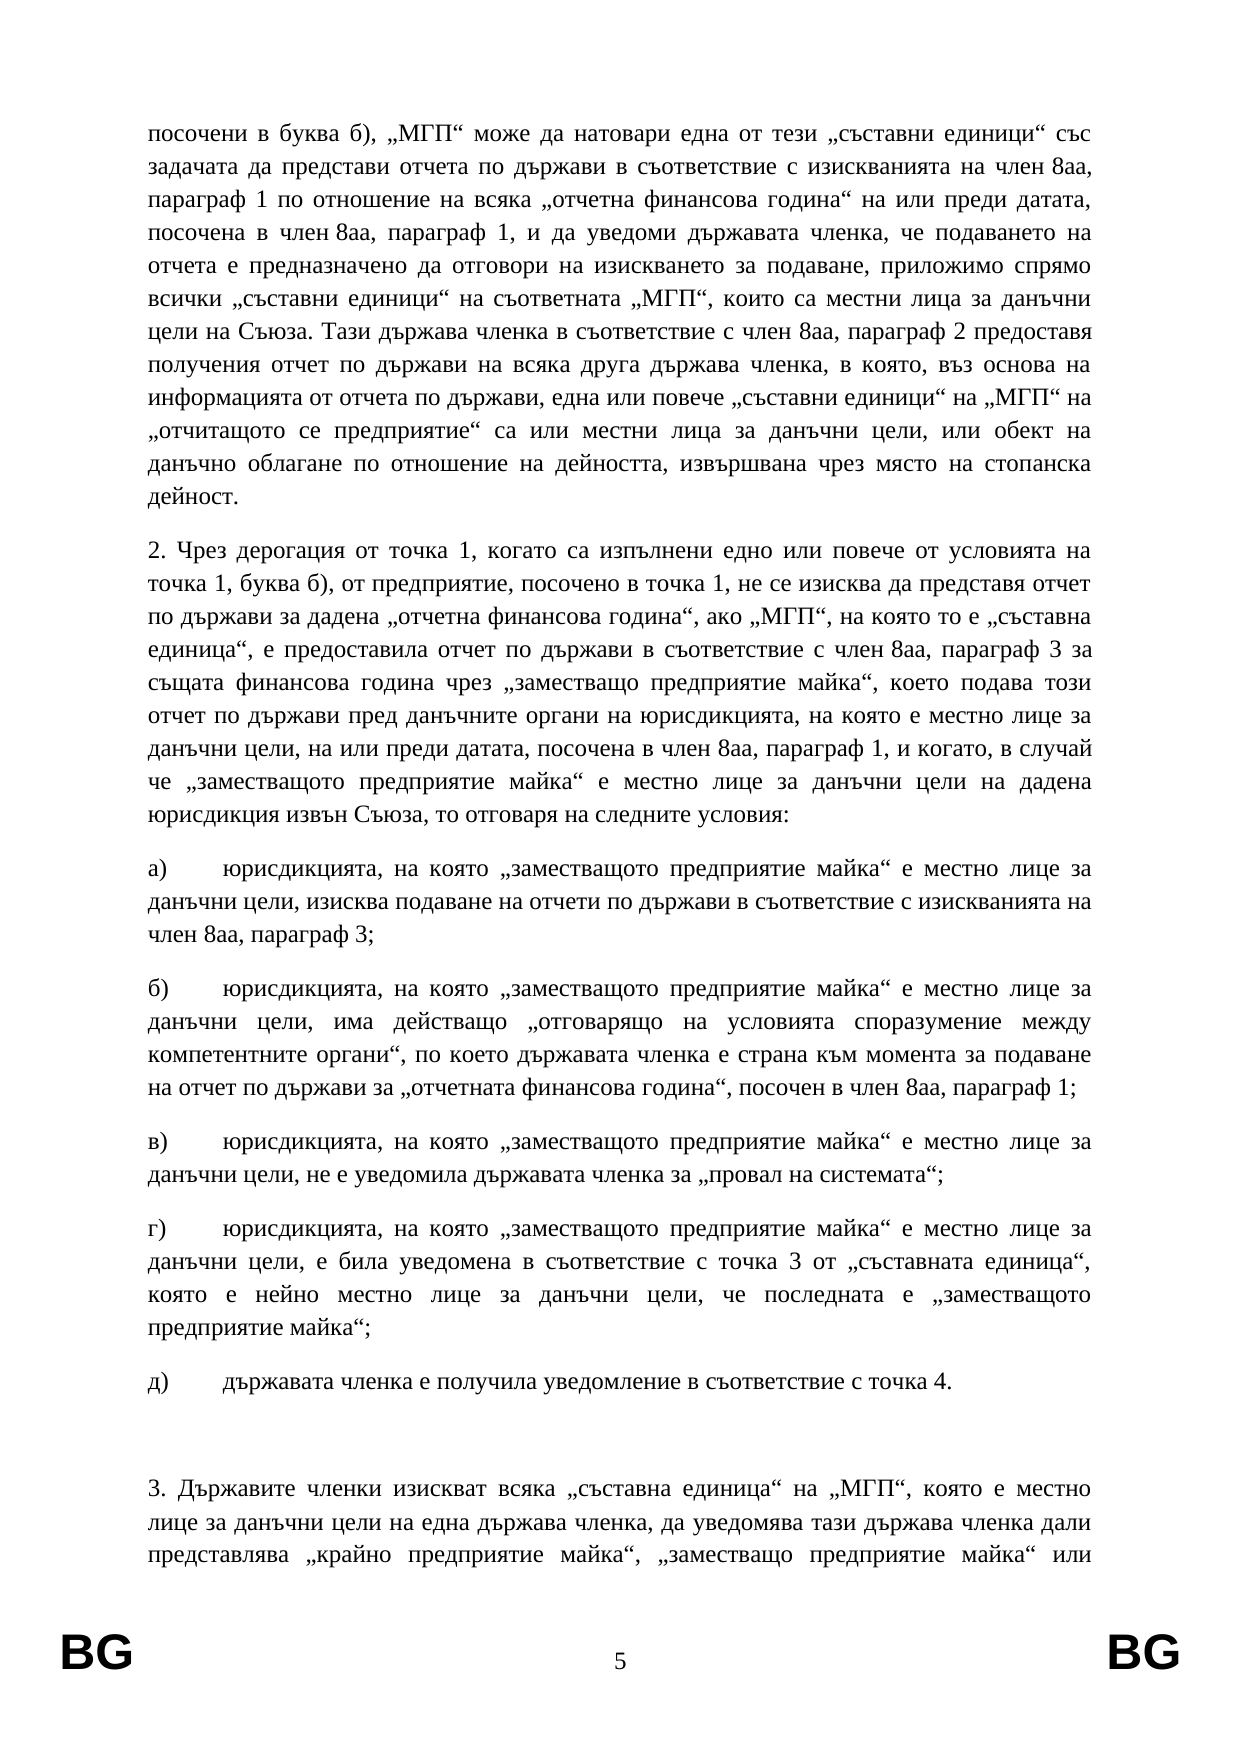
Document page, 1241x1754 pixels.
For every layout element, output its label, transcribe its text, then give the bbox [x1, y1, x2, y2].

text 2. Чрез дерогация от точка 1, когато са изпълнени едно или повече от условията на точка 1, буква б), от предприятие, посочено в точка 1, не се изисква да представя отчет по държави за дадена „отчетна финансова година“, ако „МГП“, на която то е „съставна единица“, е предоставила отчет по държави в съответствие с член 8аа, параграф 3 за същата финансова година чрез „заместващо предприятие майка“, което подава този отчет по държави пред данъчните органи на юрисдикцията, на която е местно лице за данъчни цели, на или преди датата, посочена в член 8аа, параграф 1, и когато, в случай че „заместващото предприятие майка“ е местно лице за данъчни цели на дадена юрисдикция извън Съюза, то отговаря на следните условия: [148, 535, 1093, 828]
text в) юрисдикцията, на която „заместващото предприятие майка“ е местно лице за данъчни цели, не е уведомила държавата членка за „провал на системата“; [148, 1126, 1093, 1188]
text г) юрисдикцията, на която „заместващото предприятие майка“ е местно лице за данъчни цели, е била уведомена в съответствие с точка 3 от „съставната единица“, която е нейно местно лице за данъчни цели, че последната е „заместващото предприятие майка“; [148, 1213, 1093, 1341]
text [148, 1473, 1093, 1568]
text a) юрисдикцията, на която „заместващото предприятие майка“ е местно лице за данъчни цели, изисква подаване на отчети по държави в съответствие с изискванията на член 8аа, параграф 3; [148, 853, 1093, 948]
text д) държавата членка е получила уведомление в съответствие с точка 4. [148, 1366, 1093, 1394]
text б) юрисдикцията, на която „заместващото предприятие майка“ е местно лице за данъчни цели, има действащо „отговарящо на условията споразумение между компетентните органи“, по което държавата членка е страна към момента за подаване на отчет по държави за „отчетната финансова година“, посочен в член 8аа, параграф 1; [148, 973, 1093, 1101]
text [148, 118, 1093, 510]
